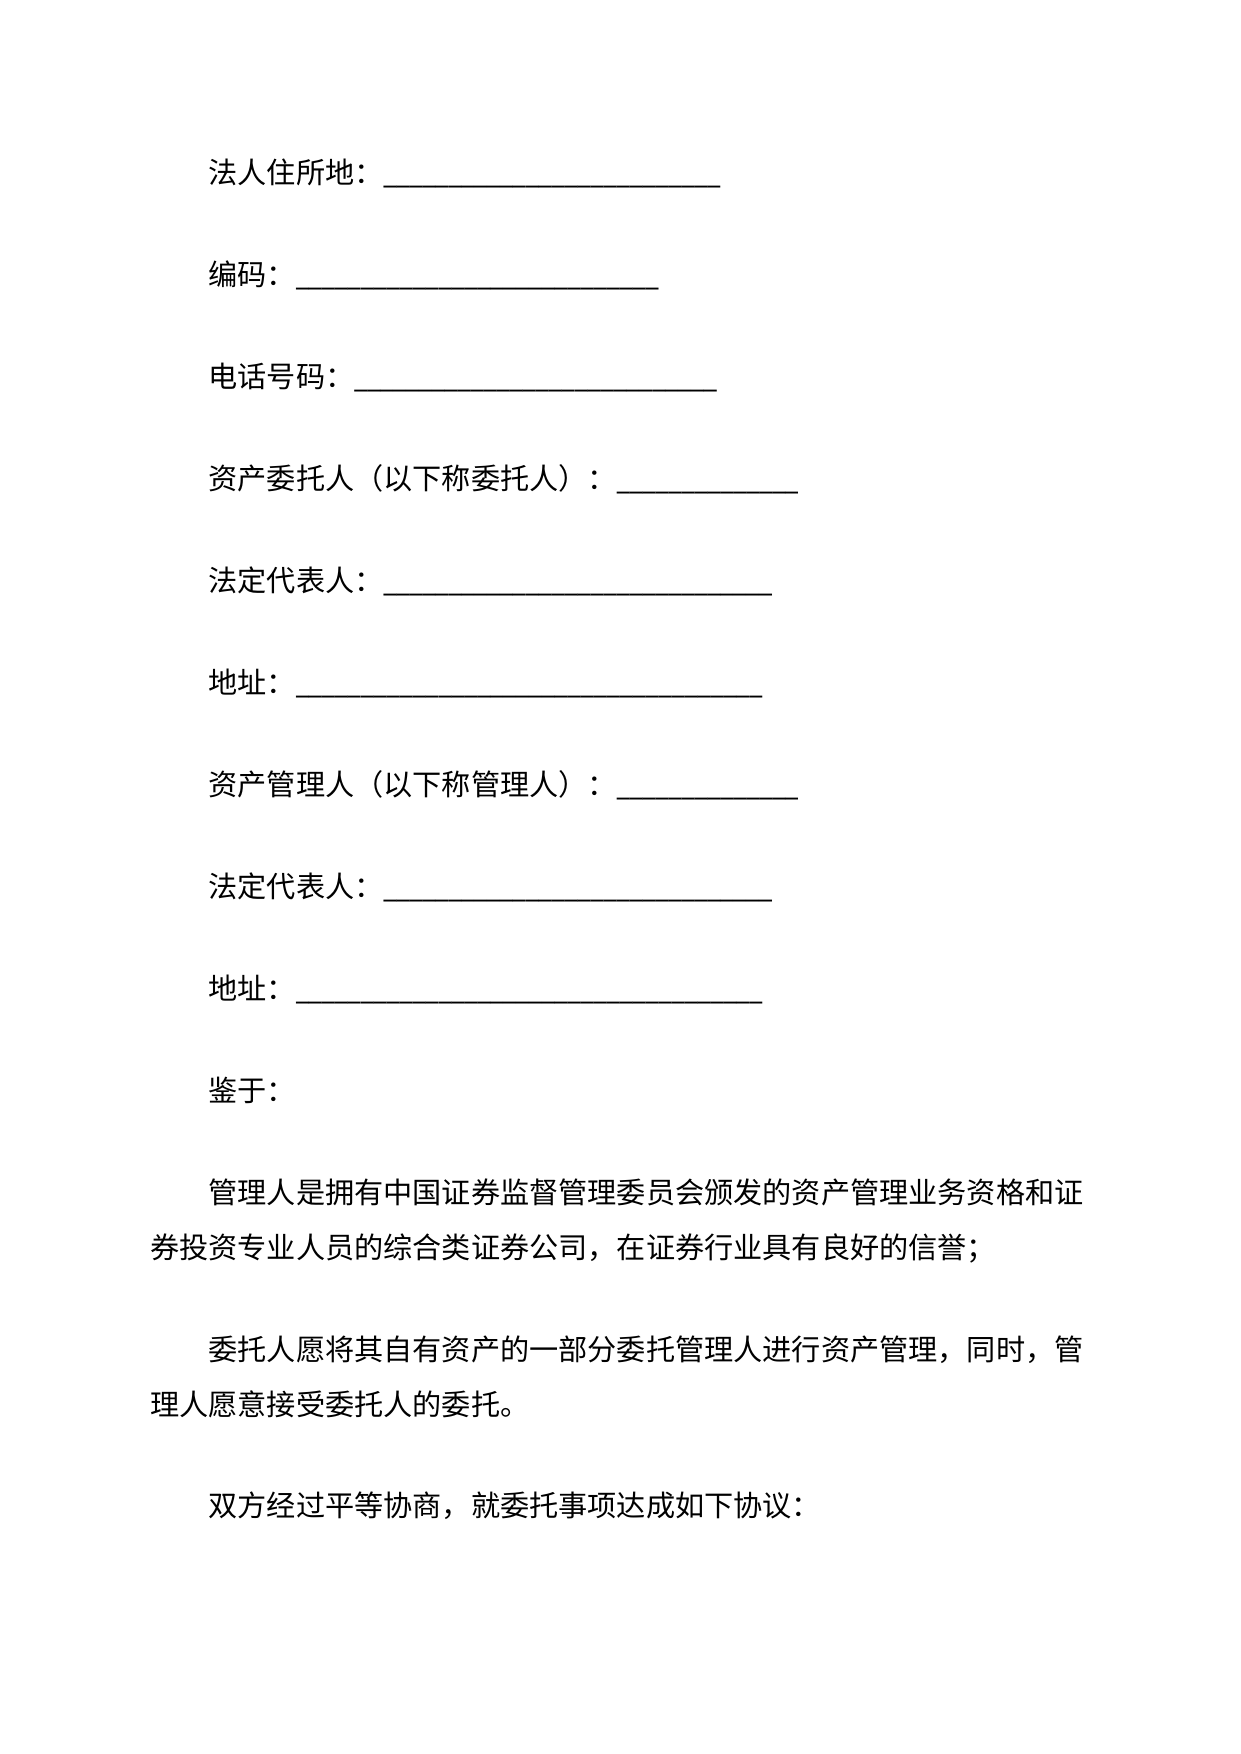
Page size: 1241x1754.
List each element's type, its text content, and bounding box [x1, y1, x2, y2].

text 资产委托人（以下称委托人）：______________ [150, 456, 1090, 498]
text 法定代表人：______________________________ [150, 864, 1090, 906]
text 地址：____________________________________ [150, 966, 1090, 1008]
text 资产管理人（以下称管理人）：______________ [150, 762, 1090, 804]
text 鉴于： [150, 1068, 1090, 1110]
text 编码：____________________________ [150, 252, 1090, 294]
text 委托人愿将其自有资产的一部分委托管理人进行资产管理，同时，管理人愿意接受委托人的委托。 [150, 1326, 1090, 1423]
text 法定代表人：______________________________ [150, 558, 1090, 600]
text 电话号码：____________________________ [150, 354, 1090, 396]
text 法人住所地：__________________________ [150, 150, 1090, 192]
text 管理人是拥有中国证券监督管理委员会颁发的资产管理业务资格和证券投资专业人员的综合类证券公司，在证券行业具有良好的信誉； [150, 1169, 1090, 1267]
text 双方经过平等协商，就委托事项达成如下协议： [150, 1483, 1090, 1525]
text 地址：____________________________________ [150, 660, 1090, 702]
